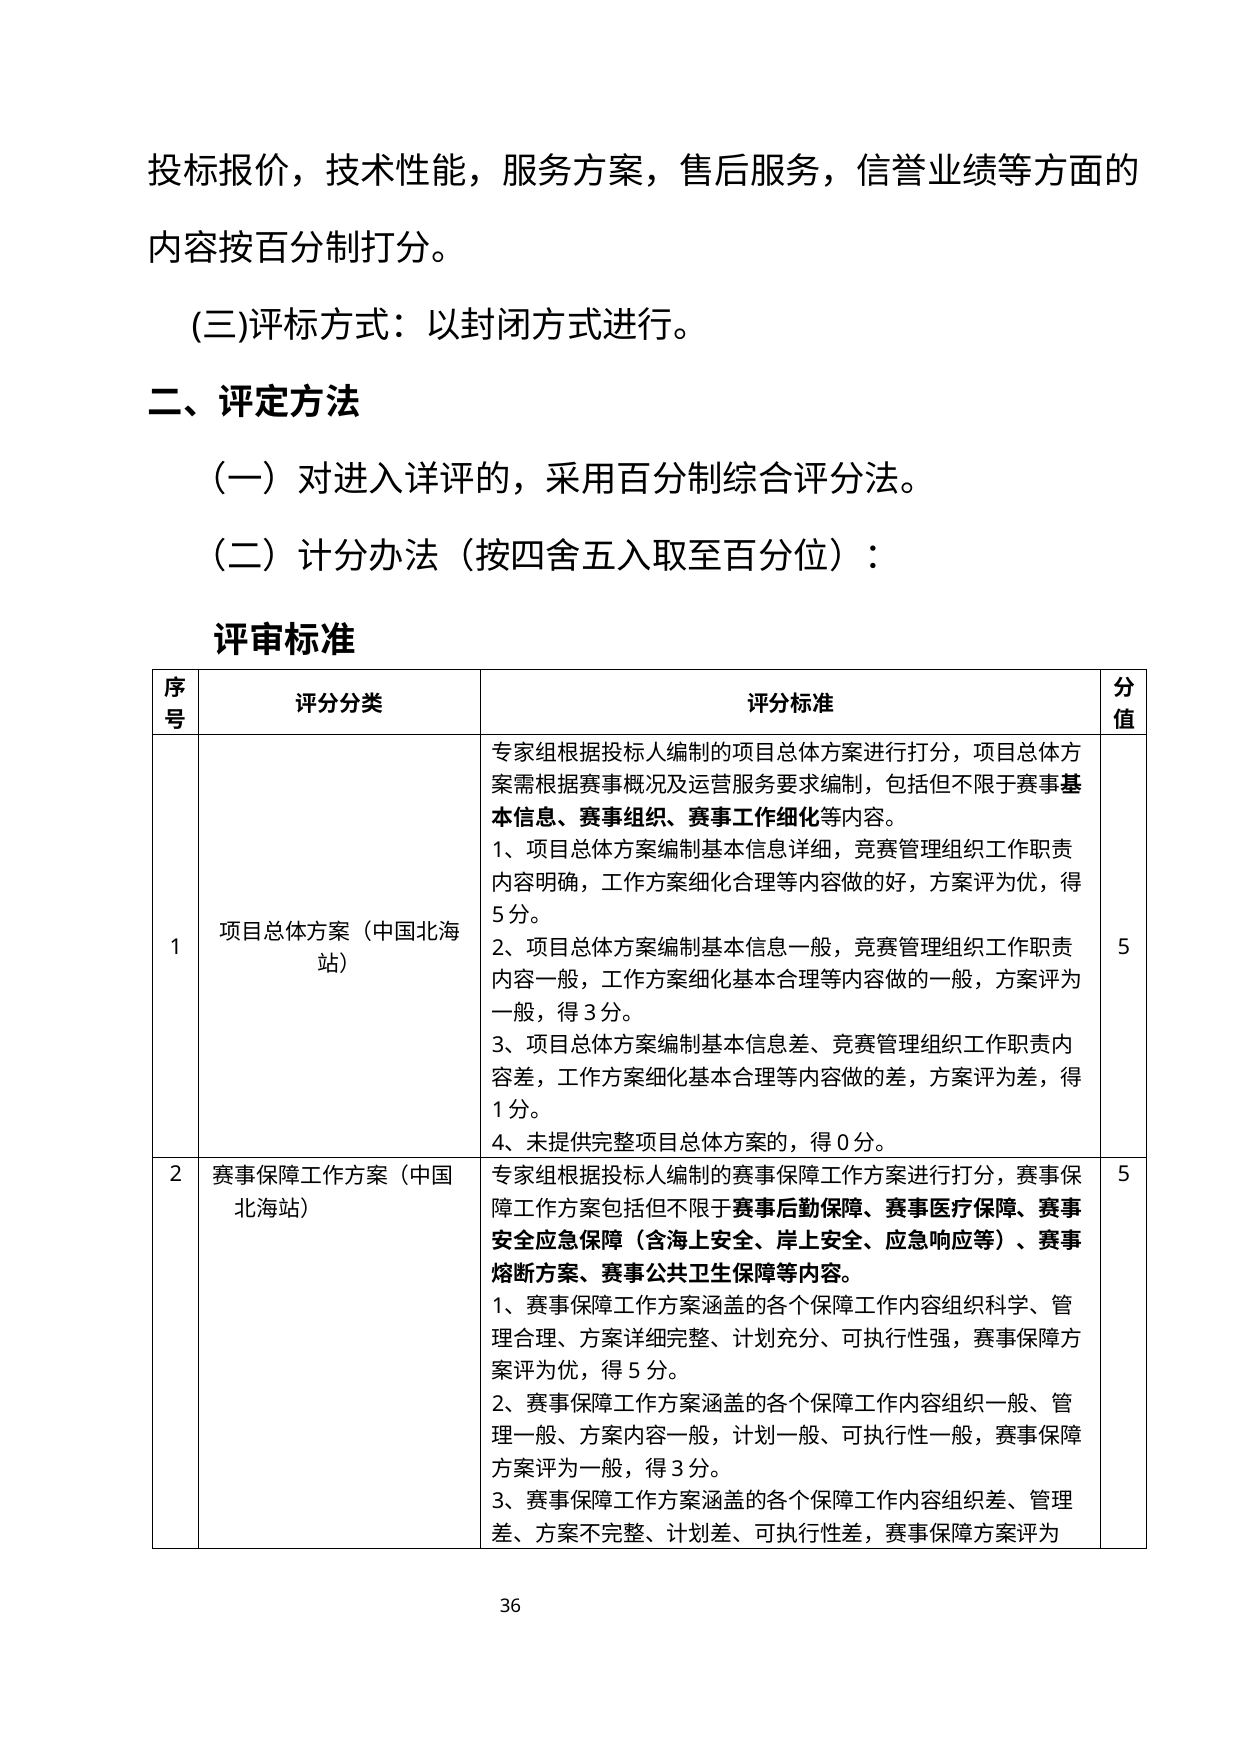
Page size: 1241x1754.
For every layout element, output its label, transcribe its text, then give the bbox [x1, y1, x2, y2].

text (三)评标方式：以封闭方式进行。 [148, 296, 1152, 348]
text （一）对进入详评的，采用百分制综合评分法。 [148, 450, 1152, 502]
table_header 分值 [1101, 670, 1146, 733]
table_header 序号 [153, 670, 198, 733]
text （二）计分办法（按四舍五入取至百分位）： [148, 527, 1152, 578]
table_cell 项目总体方案（中国北海站） [199, 735, 480, 1157]
text 二、评定方法 [148, 373, 1152, 425]
table_cell 1 [153, 735, 198, 1157]
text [148, 143, 1152, 271]
table_cell 5 [1101, 735, 1146, 1157]
table_cell 赛事保障工作方案（中国北海站） [199, 1158, 480, 1548]
table_cell 5 [1101, 1158, 1146, 1548]
table_cell 专家组根据投标人编制的项目总体方案进行打分，项目总体方案需根据赛事概况及运营服务要求编制，包括但不限于赛事基本信息、赛事组织、赛事工作细化等内容。 1、项目总体方案编制基本信息详细，竞赛管理组织工作职责内容明确，工作方案细化合理等内容做的好，方案评为优，得5分。 2、项目总体方案编制基本信息一般，竞赛管理组织工作职责内容一般，工作方案细化基本合理等内容做的一般，方案评为一般，得3分。 3、项目总体方案编制基本信息差、竞赛管理组织工作职责内容差，工作方案细化基本合理等内容做的差，方案评为差，得1分。 4、未提供完整项目总体方案的，得0分。 [481, 735, 1100, 1157]
table_cell 2 [153, 1158, 198, 1548]
table_header 评分分类 [199, 670, 480, 733]
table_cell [481, 1158, 1100, 1548]
table_header 评分标准 [481, 670, 1100, 733]
text 评审标准 [148, 604, 1152, 669]
